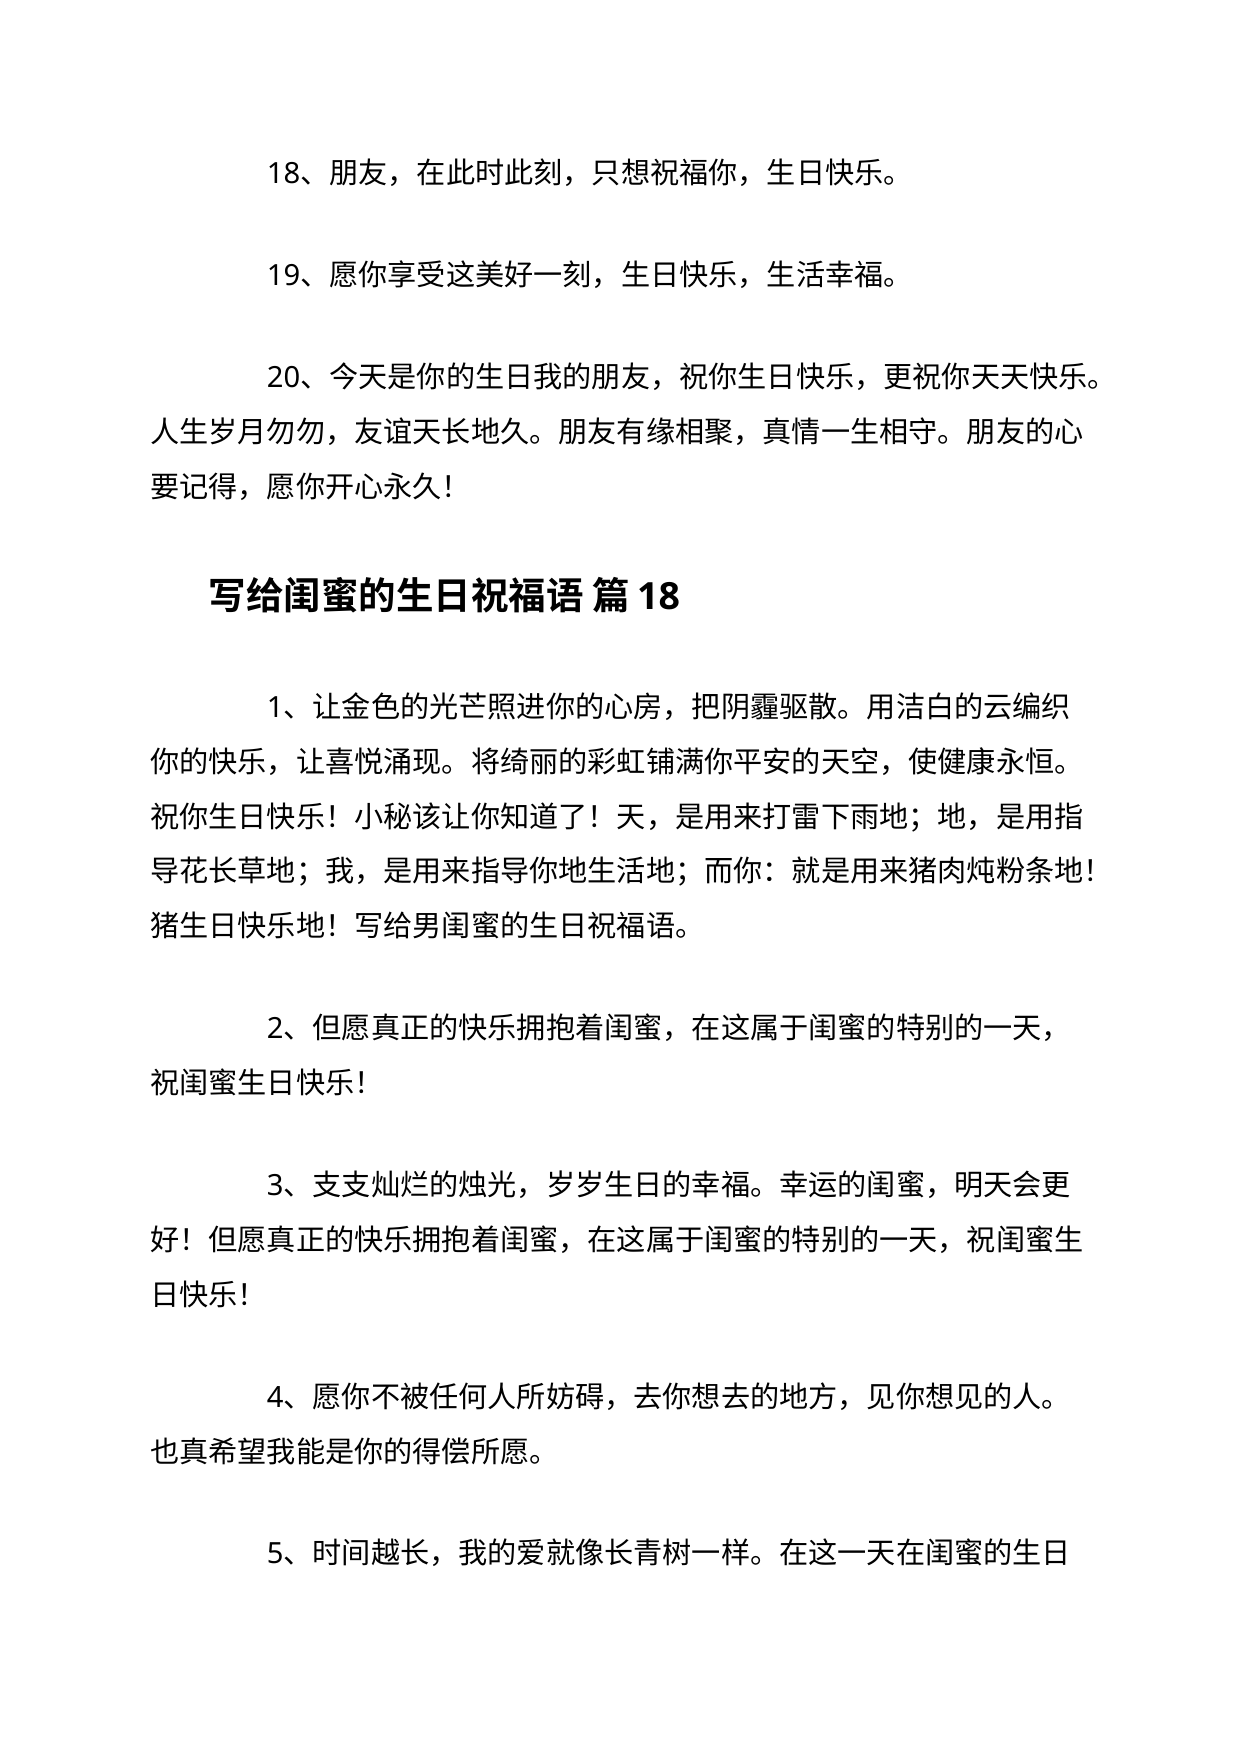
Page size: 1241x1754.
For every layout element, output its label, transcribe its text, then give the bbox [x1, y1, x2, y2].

text 4、愿你不被任何人所妨碍，去你想去的地方，见你想见的人。也真希望我能是你的得偿所愿。 [150, 1373, 1090, 1470]
text 18、朋友，在此时此刻，只想祝福你，生日快乐。 [150, 150, 1090, 192]
text 19、愿你享受这美好一刻，生日快乐，生活幸福。 [150, 252, 1090, 294]
text 写给闺蜜的生日祝福语 篇18 [150, 566, 1090, 620]
text 3、支支灿烂的烛光，岁岁生日的幸福。幸运的闺蜜，明天会更好！但愿真正的快乐拥抱着闺蜜，在这属于闺蜜的特别的一天，祝闺蜜生日快乐！ [150, 1161, 1090, 1314]
text 1、让金色的光芒照进你的心房，把阴霾驱散。用洁白的云编织你的快乐，让喜悦涌现。将绮丽的彩虹铺满你平安的天空，使健康永恒。祝你生日快乐！小秘该让你知道了！天，是用来打雷下雨地；地，是用指导花长草地；我，是用来指导你地生活地；而你：就是用来猪肉炖粉条地！猪生日快乐地！写给男闺蜜的生日祝福语。 [150, 683, 1090, 945]
text 20、今天是你的生日我的朋友，祝你生日快乐，更祝你天天快乐。人生岁月勿勿，友谊天长地久。朋友有缘相聚，真情一生相守。朋友的心要记得，愿你开心永久！ [150, 354, 1090, 506]
text 2、但愿真正的快乐拥抱着闺蜜，在这属于闺蜜的特别的一天，祝闺蜜生日快乐！ [150, 1005, 1090, 1102]
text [150, 1530, 1090, 1572]
